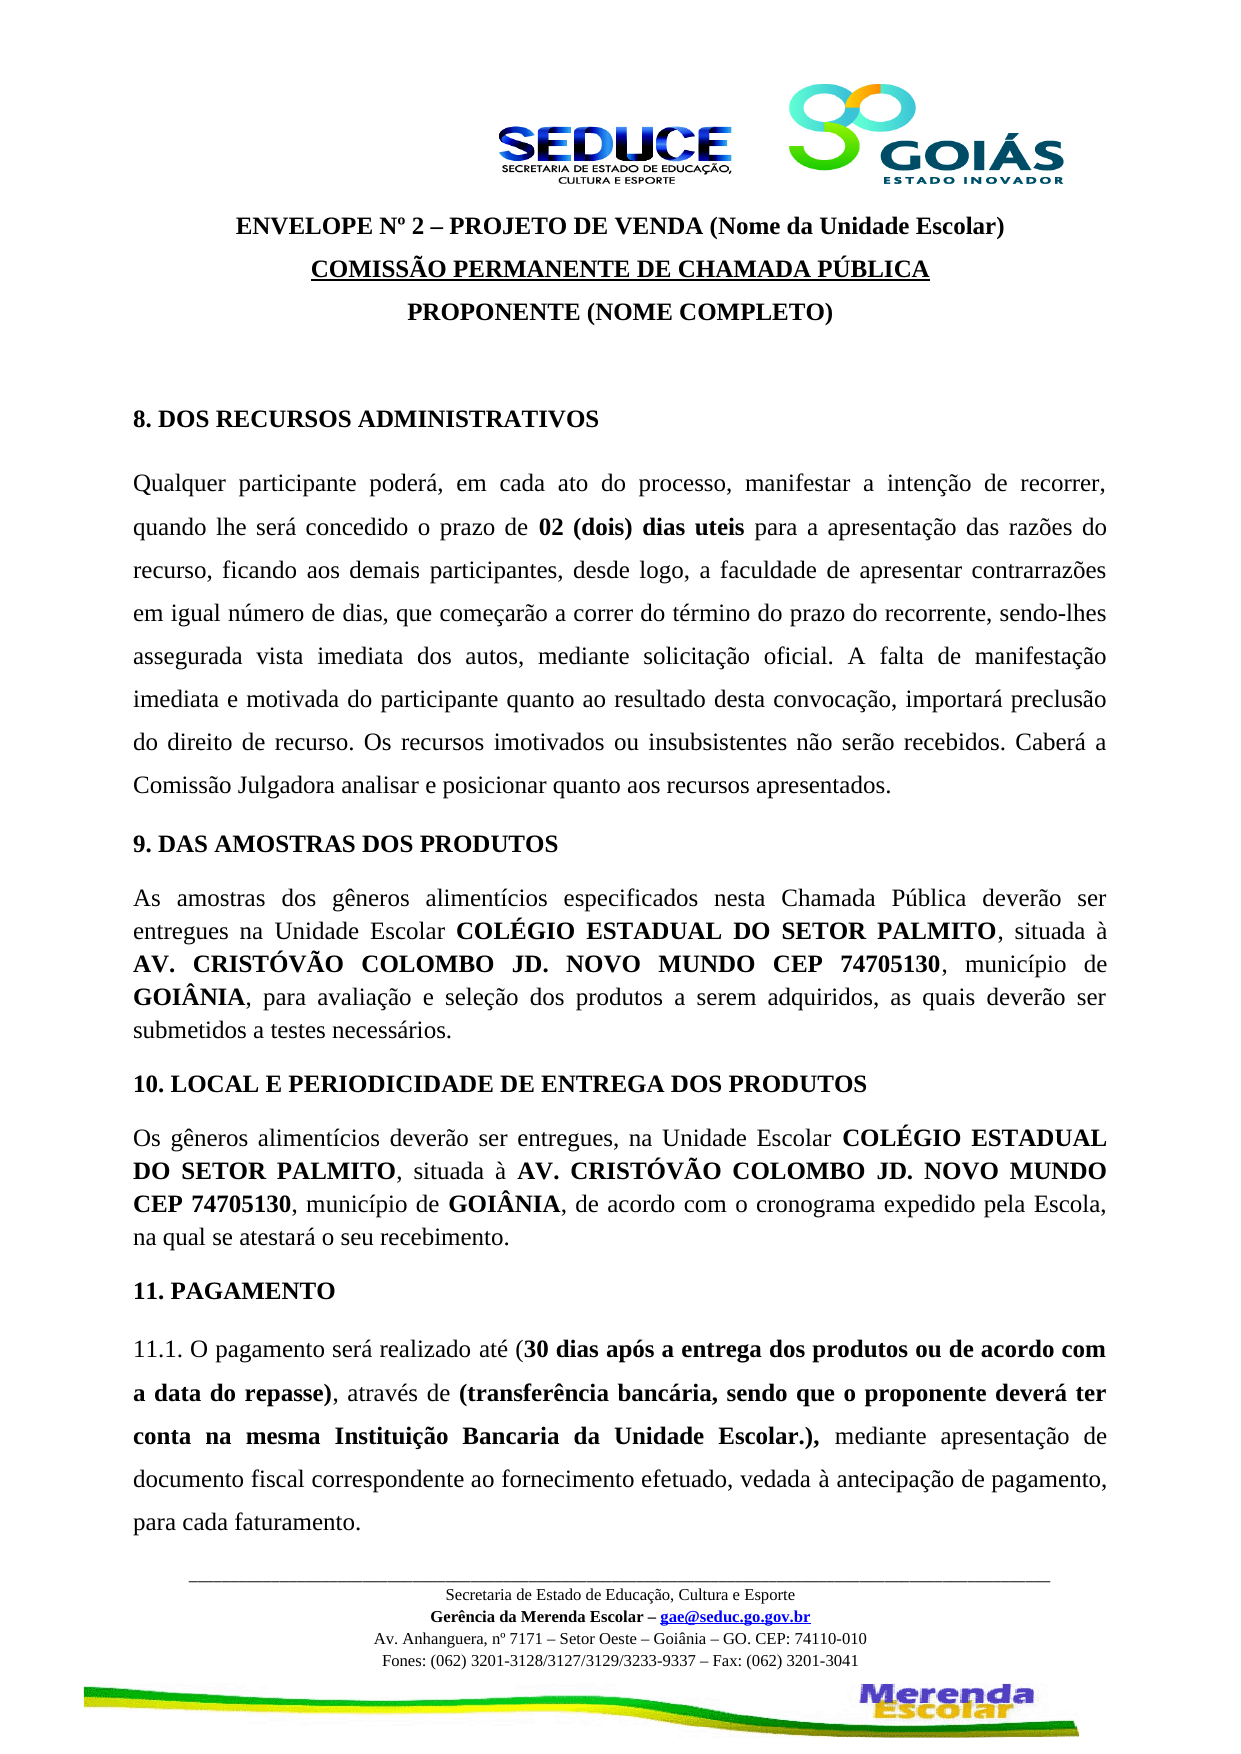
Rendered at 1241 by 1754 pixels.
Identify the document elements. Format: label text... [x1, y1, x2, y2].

picture [477, 73, 1108, 212]
text Os gêneros alimentícios deverão ser entregues, na Unidade Escolar COLÉGIO ESTADUAL DO SETOR PALMITO, situada à AV. CRISTÓVÃO COLOMBO JD. NOVO MUNDO CEP 74705130, município de GOIÂNIA, de acordo com o cronograma expedido pela Escola, na qual se atestará o seu recebimento. [133, 1123, 1107, 1251]
text ENVELOPE Nº 2 – PROJETO DE VENDA (Nome da Unidade Escolar) [133, 211, 1107, 240]
text As amostras dos gêneros alimentícios especificados nesta Chamada Pública deverão ser entregues na Unidade Escolar COLÉGIO ESTADUAL DO SETOR PALMITO, situada à AV. CRISTÓVÃO COLOMBO JD. NOVO MUNDO CEP 74705130, município de GOIÂNIA, para avaliação e seleção dos produtos a serem adquiridos, as quais deverão ser submetidos a testes necessários. [133, 883, 1107, 1044]
text 8. DOS RECURSOS ADMINISTRATIVOS [133, 404, 1107, 433]
text 11.1. O pagamento será realizado até (30 dias após a entrega dos produtos ou de acordo com a data do repasse), através de (transferência bancária, sendo que o proponente deverá ter conta na mesma Instituição Bancaria da Unidade Escolar.), mediante apresentação de documento fiscal correspondente ao fornecimento efetuado, vedada à antecipação de pagamento, para cada faturamento. [133, 1334, 1107, 1536]
text Qualquer participante poderá, em cada ato do processo, manifestar a intenção de recorrer, quando lhe será concedido o prazo de 02 (dois) dias uteis para a apresentação das razões do recurso, ficando aos demais participantes, desde logo, a faculdade de apresentar contrarrazões em igual número de dias, que começarão a correr do término do prazo do recorrente, sendo-lhes assegurada vista imediata dos autos, mediante solicitação oficial. A falta de manifestação imediata e motivada do participante quanto ao resultado desta convocação, importará preclusão do direito de recurso. Os recursos imotivados ou insubsistentes não serão recebidos. Caberá a Comissão Julgadora analisar e posicionar quanto aos recursos apresentados. [133, 468, 1107, 799]
text 11. PAGAMENTO [133, 1276, 1107, 1304]
text PROPONENTE (NOME COMPLETO) [133, 297, 1107, 326]
text COMISSÃO PERMANENTE DE CHAMADA PÚBLICA [133, 254, 1107, 283]
text 10. LOCAL E PERIODICIDADE DE ENTREGA DOS PRODUTOS [133, 1069, 1103, 1098]
text 9. DAS AMOSTRAS DOS PRODUTOS [133, 829, 1013, 858]
